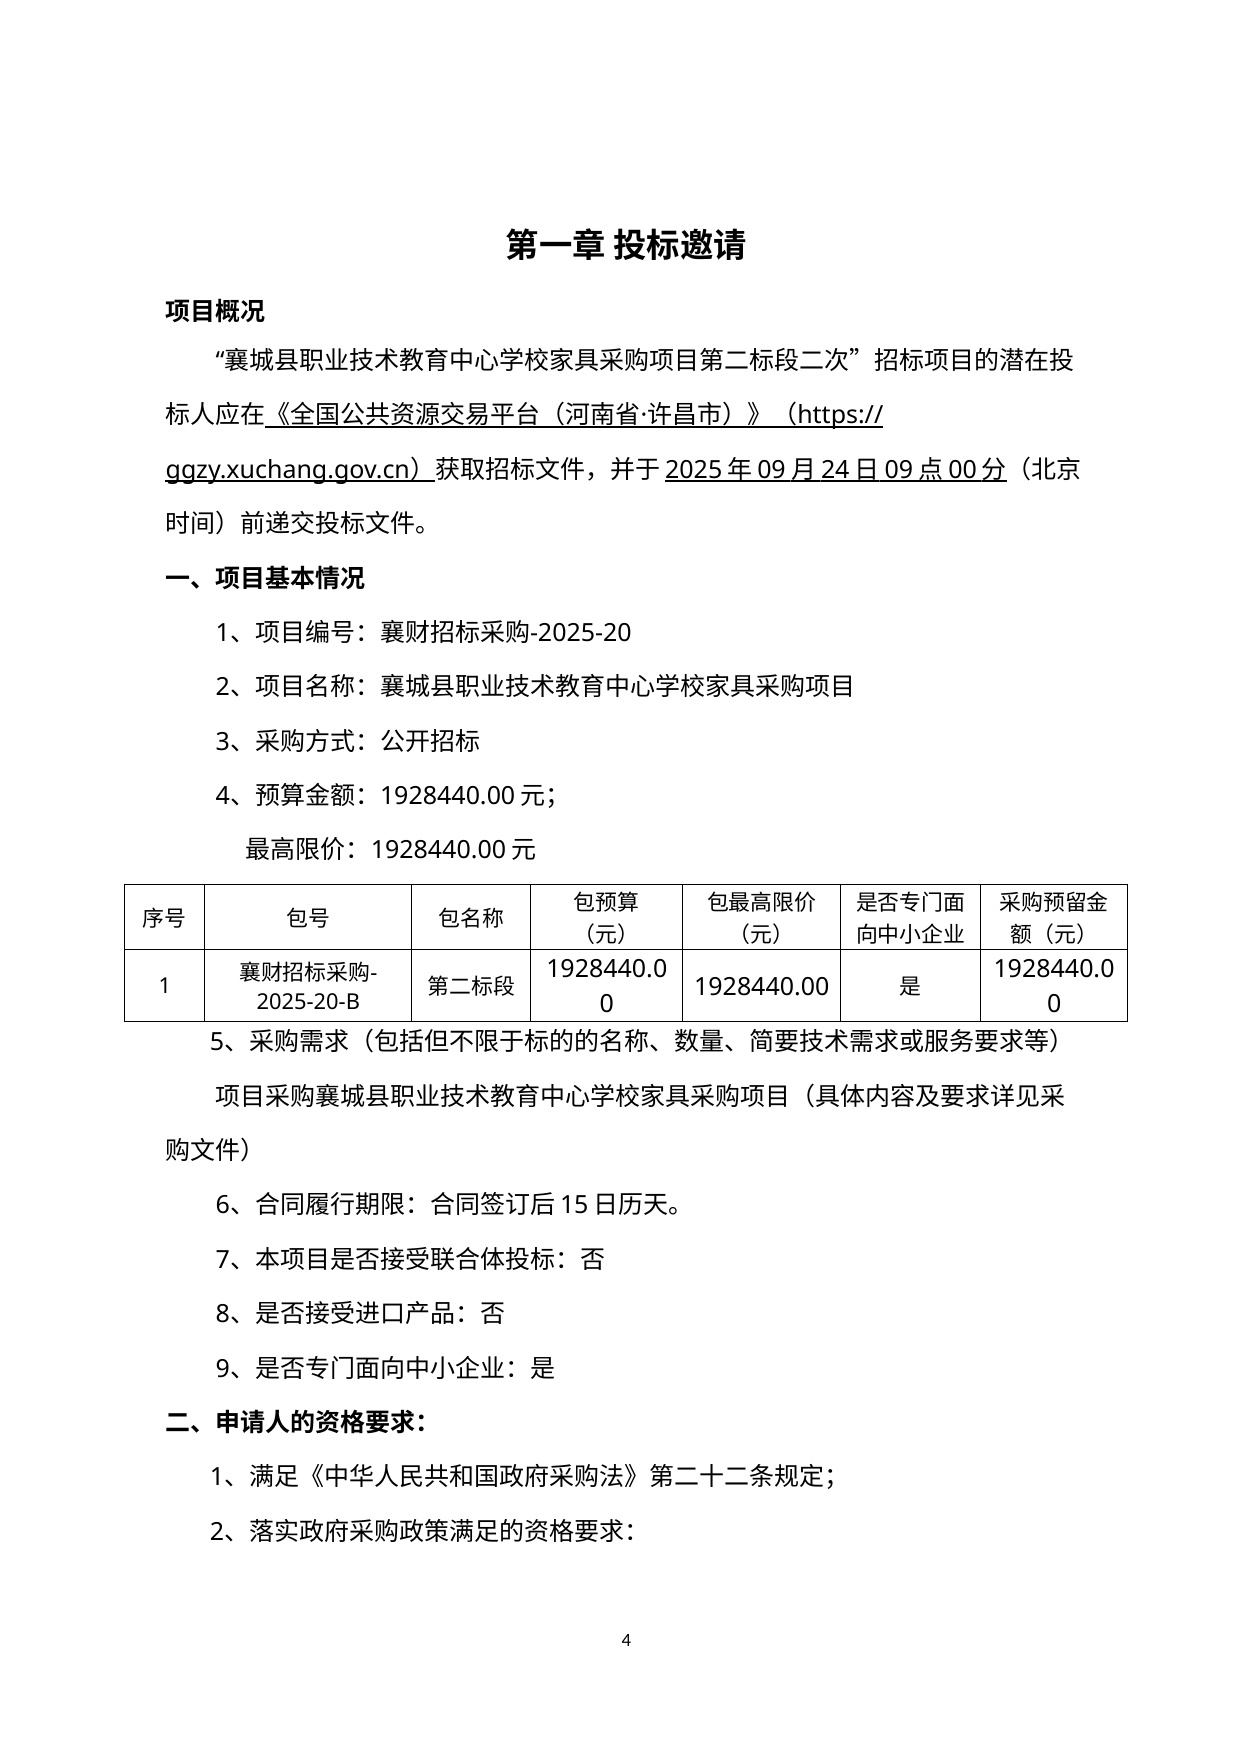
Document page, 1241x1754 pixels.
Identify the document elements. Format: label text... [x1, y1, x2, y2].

table_cell 1928440.00 [683, 950, 840, 1021]
text 8、是否接受进口产品：否 [165, 1294, 1087, 1330]
text 3、采购方式：公开招标 [165, 721, 1087, 757]
text 6、合同履行期限：合同签订后15日历天。 [165, 1185, 1087, 1221]
text 7、本项目是否接受联合体投标：否 [165, 1239, 1087, 1276]
text 项目概况 [165, 292, 1087, 328]
table_cell 1 [125, 950, 204, 1021]
table_cell 1928440.00 [981, 950, 1127, 1021]
table_header 包预算（元） [531, 885, 682, 949]
table_cell 1928440.00 [531, 950, 682, 1021]
table_header 包最高限价（元） [683, 885, 840, 949]
text 二、申请人的资格要求： [165, 1402, 1087, 1439]
text “襄城县职业技术教育中心学校家具采购项目第二标段二次”招标项目的潜在投标人应在《全国公共资源交易平台（河南省·许昌市）》（https://ggzy.xuchang.gov.cn）获取招标文件，并于2025年09月24日09点00分（北京时间）前递交投标文件。 [165, 341, 1087, 540]
table_cell 是 [841, 950, 980, 1021]
text 1、项目编号：襄财招标采购-2025-20 [165, 612, 1087, 649]
text 一、项目基本情况 [165, 558, 1087, 594]
text 项目采购襄城县职业技术教育中心学校家具采购项目（具体内容及要求详见采购文件） [165, 1076, 1087, 1167]
table_header 包名称 [412, 885, 530, 949]
table_header 序号 [125, 885, 204, 949]
text 5、采购需求（包括但不限于标的的名称、数量、简要技术需求或服务要求等） [165, 1022, 1087, 1058]
text 最高限价：1928440.00元 [165, 830, 1087, 866]
table_header 包号 [205, 885, 411, 949]
table_header 采购预留金额（元） [981, 885, 1127, 949]
text 2、项目名称：襄城县职业技术教育中心学校家具采购项目 [165, 667, 1087, 703]
text 第一章 投标邀请 [165, 218, 1087, 267]
table_header 是否专门面向中小企业 [841, 885, 980, 949]
table_cell 襄财招标采购-2025-20-B [205, 950, 411, 1021]
text 9、是否专门面向中小企业：是 [165, 1348, 1087, 1384]
text 1、满足《中华人民共和国政府采购法》第二十二条规定； [165, 1457, 1087, 1493]
text 2、落实政府采购政策满足的资格要求： [165, 1511, 1087, 1547]
table_cell 第二标段 [412, 950, 530, 1021]
text 4、预算金额：1928440.00元； [165, 776, 1087, 812]
